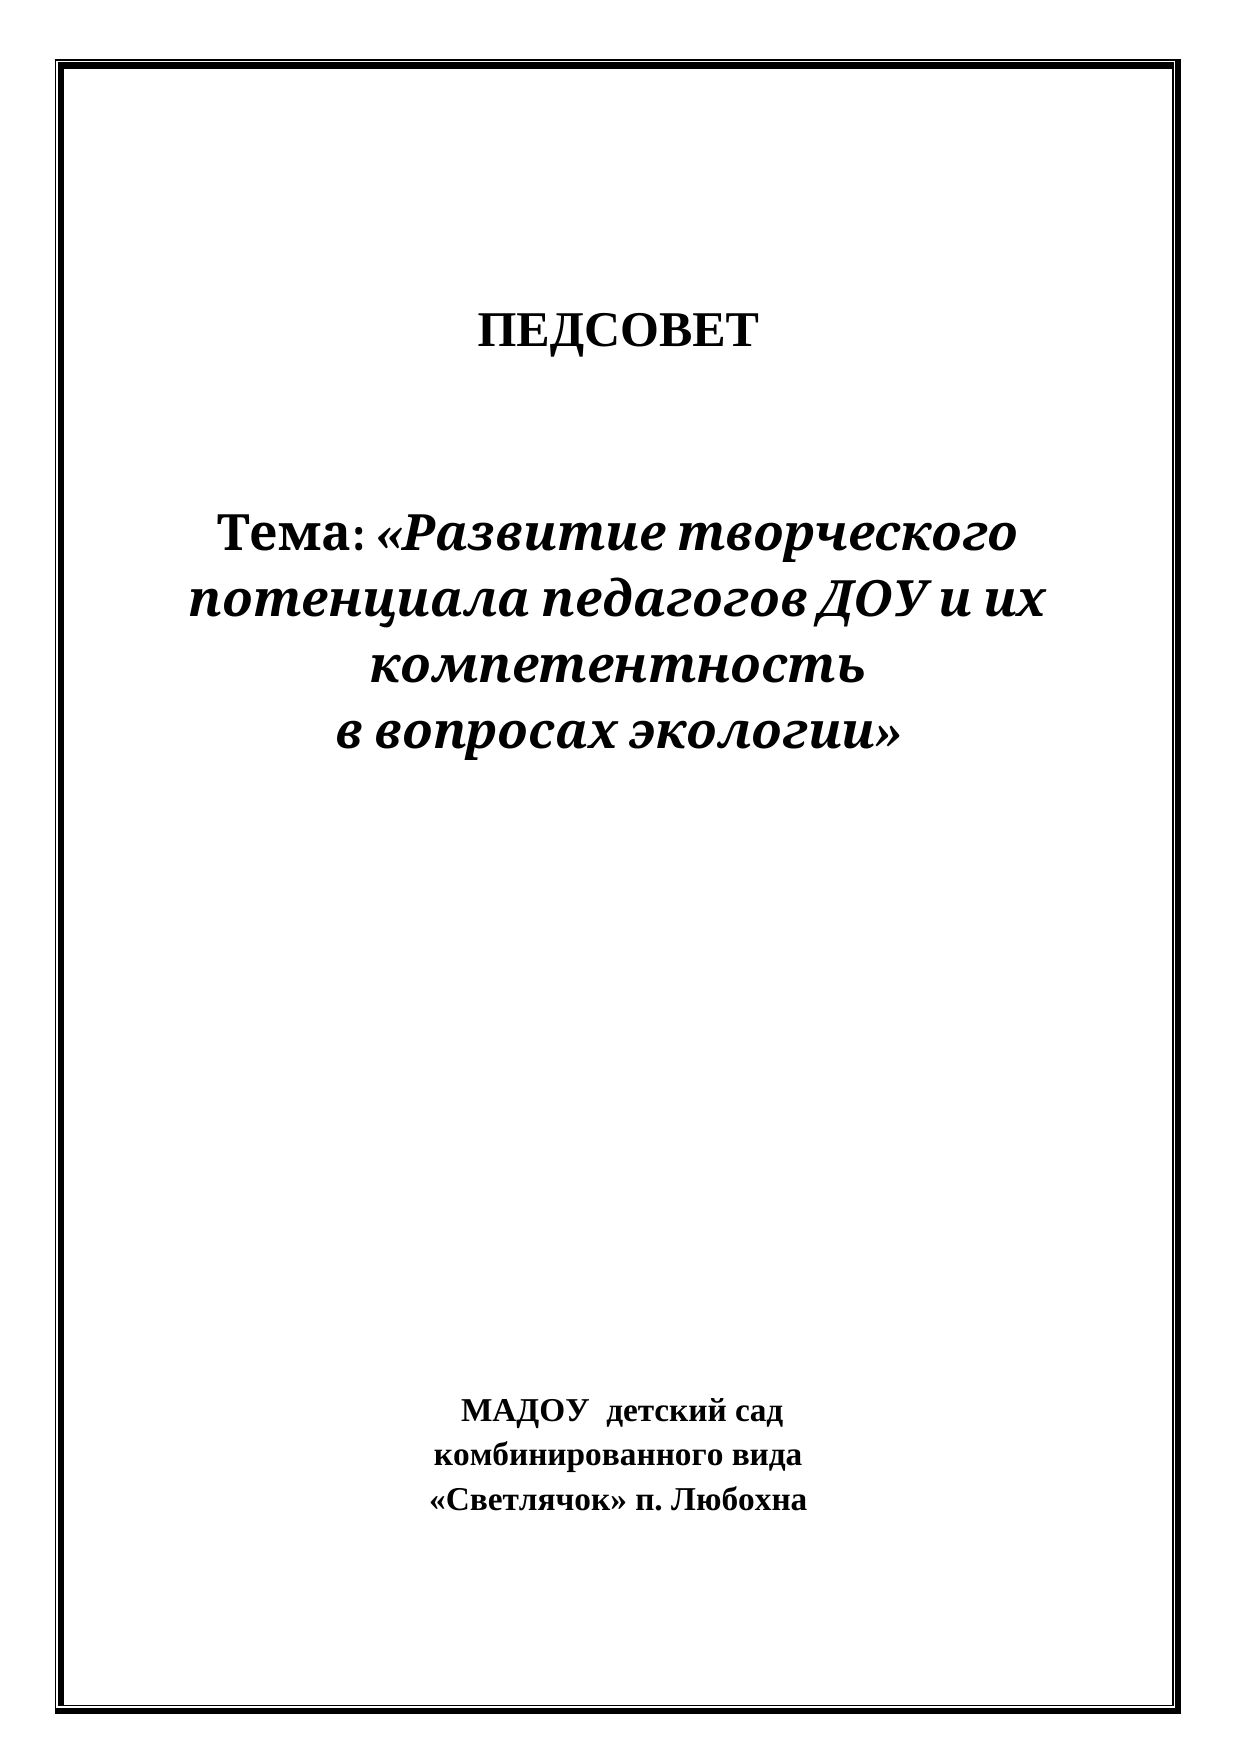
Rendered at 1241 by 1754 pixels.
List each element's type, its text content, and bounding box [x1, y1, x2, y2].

table_header ПЕДСОВЕТ Тема: «Развитие творческого потенциала педагогов ДОУ и их компетентность в вопросах экологии» МАДОУ детский сад комбинированного вида «Светлячок» п. Любохна [64, 69, 1172, 1705]
